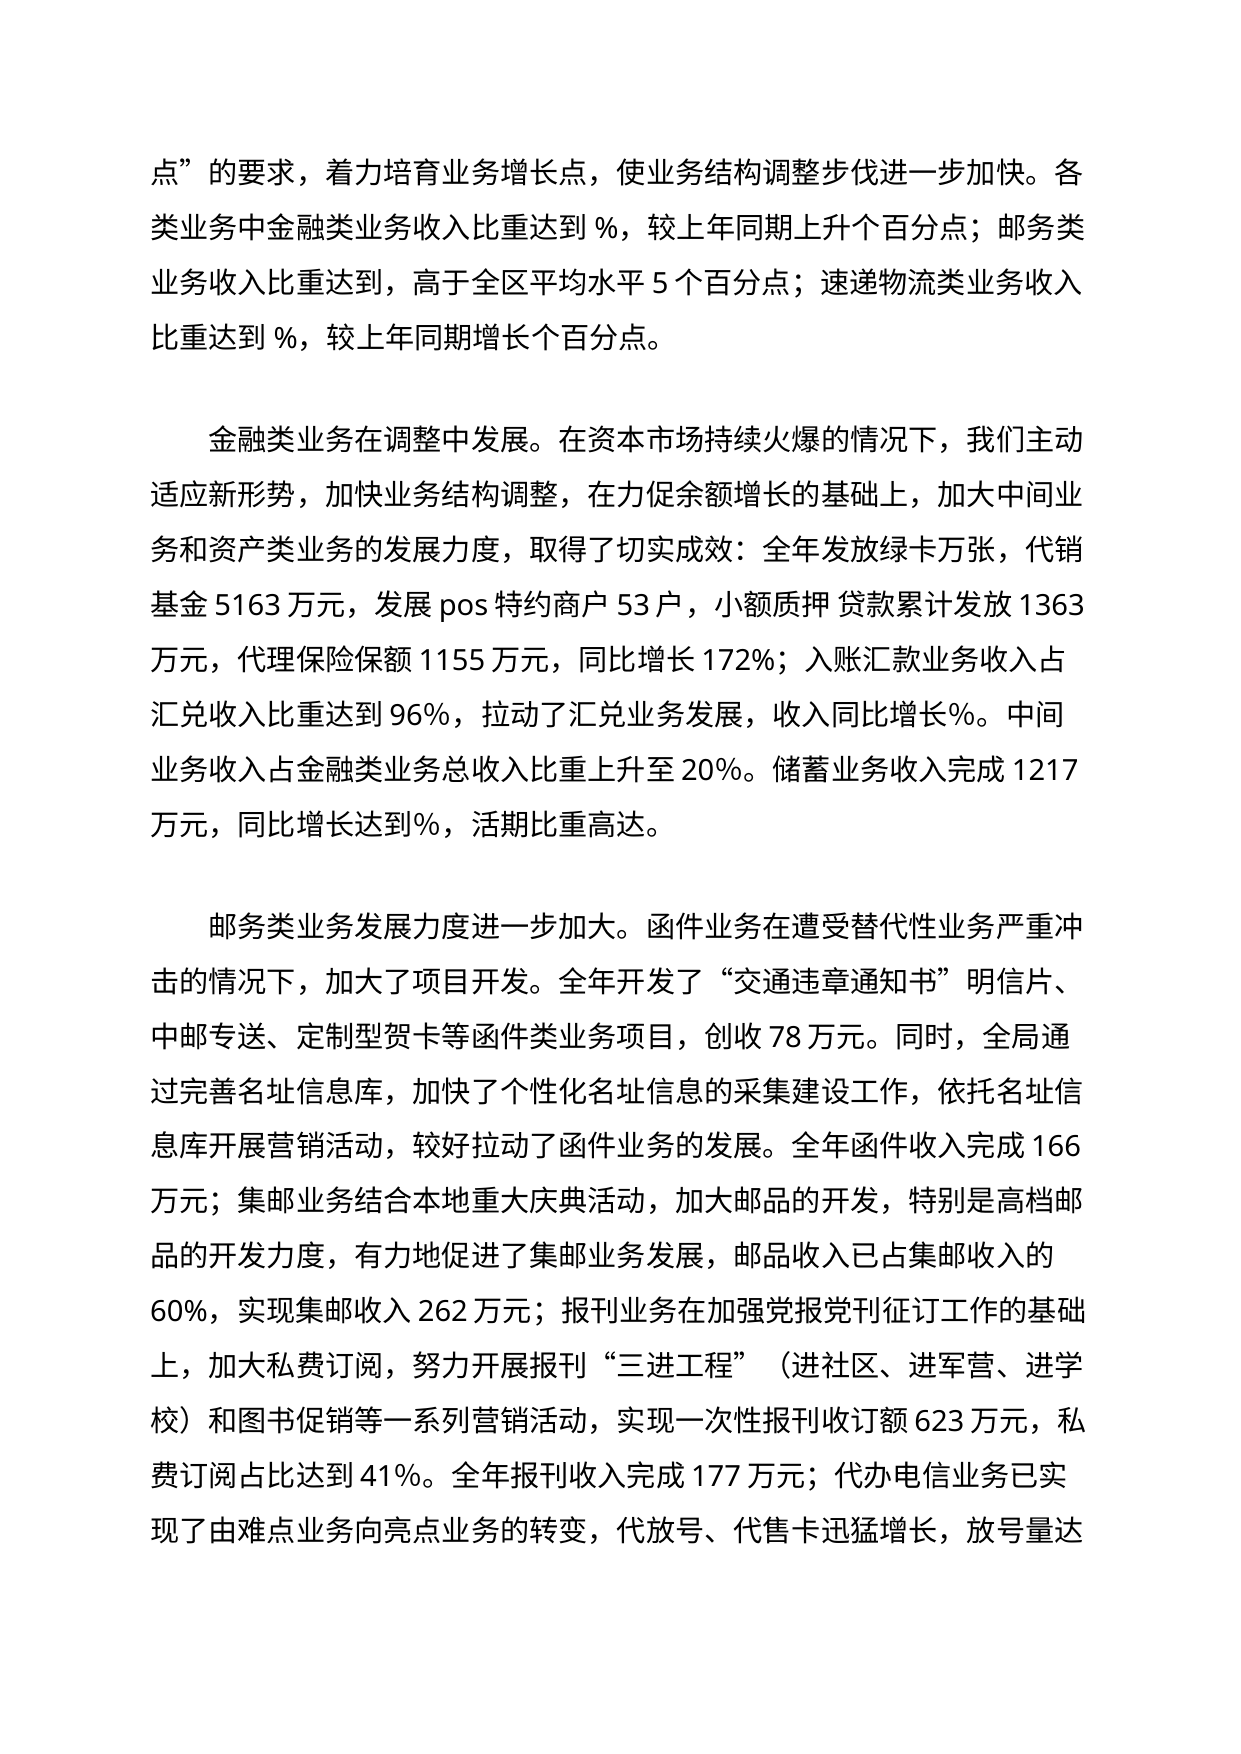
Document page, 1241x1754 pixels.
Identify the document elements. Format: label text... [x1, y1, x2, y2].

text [150, 903, 1090, 1550]
text 金融类业务在调整中发展。在资本市场持续火爆的情况下，我们主动适应新形势，加快业务结构调整，在力促余额增长的基础上，加大中间业务和资产类业务的发展力度，取得了切实成效：全年发放绿卡万张，代销基金5163万元，发展pos特约商户53户，小额质押 贷款累计发放1363万元，代理保险保额1155万元，同比增长172%；入账汇款业务收入占汇兑收入比重达到96％，拉动了汇兑业务发展，收入同比增长％。中间业务收入占金融类业务总收入比重上升至20％。储蓄业务收入完成1217万元，同比增长达到％，活期比重高达。 [150, 417, 1090, 844]
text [150, 150, 1090, 357]
